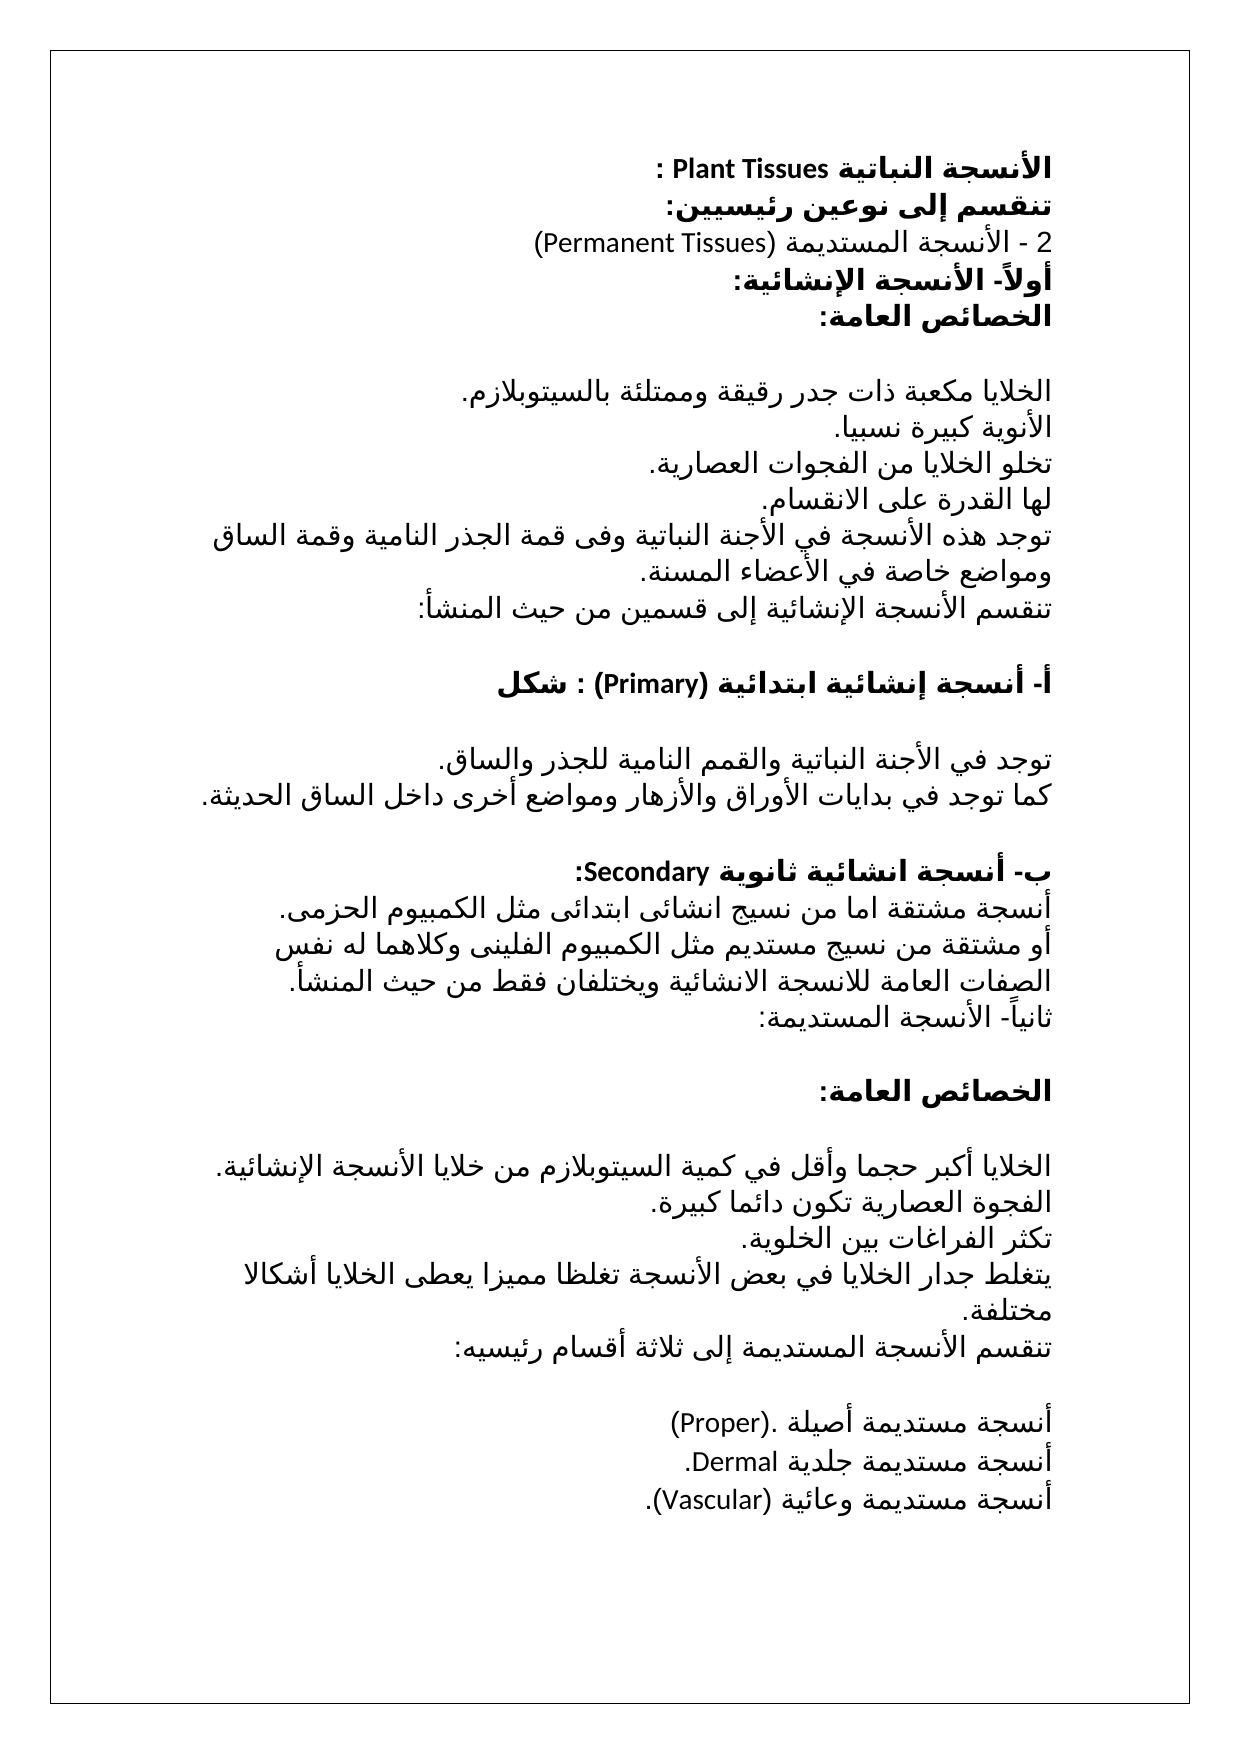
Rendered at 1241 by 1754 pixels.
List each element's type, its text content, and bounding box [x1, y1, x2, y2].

text الخلايا مكعبة ذات جدر رقيقة وممتلئة بالسيتوبلازم. [187, 374, 1053, 407]
text الخصائص العامة: [187, 1074, 1053, 1108]
text أو مشتقة من نسيج مستديم مثل الكمبيوم الفلينى وكلاهما له نفس الصفات العامة للانسجة الانشائية ويختلفان فقط من حيث المنشأ. [187, 927, 1053, 997]
text تنقسم الأنسجة المستديمة إلى ثلاثة أقسام رئيسيه: [187, 1329, 1053, 1363]
text 2 - الأنسجة المستديمة (Permanent Tissues) [187, 224, 1053, 260]
text توجد في الأجنة النباتية والقمم النامية للجذر والساق. [187, 742, 1053, 776]
text أنسجة مستديمة جلدية Dermal. [187, 1443, 1053, 1478]
text تخلو الخلايا من الفجوات العصارية. [187, 446, 1053, 479]
text ب- أنسجة انشائية ثانوية Secondary: [187, 853, 1053, 888]
text الأنوية كبيرة نسبيا. [187, 410, 1053, 443]
text الفجوة العصارية تكون دائما كبيرة. [187, 1185, 1053, 1218]
text أنسجة مستديمة أصيلة .(Proper) [187, 1404, 1053, 1440]
text توجد هذه الأنسجة في الأجنة النباتية وفى قمة الجذر النامية وقمة الساق ومواضع خاصة في الأعضاء المسنة. [187, 518, 1053, 588]
text الخصائص العامة: [187, 299, 1053, 333]
text لها القدرة على الانقسام. [187, 482, 1053, 516]
text الخلايا أكبر حجما وأقل في كمية السيتوبلازم من خلايا الأنسجة الإنشائية. [187, 1149, 1053, 1182]
text كما توجد في بدايات الأوراق والأزهار ومواضع أخرى داخل الساق الحديثة. [187, 778, 1053, 812]
text يتغلط جدار الخلايا في بعض الأنسجة تغلظا مميزا يعطى الخلايا أشكالا مختلفة. [187, 1257, 1053, 1327]
text أنسجة مستديمة وعائية (Vascular). [187, 1481, 1053, 1517]
text أ- أنسجة إنشائية ابتدائية (Primary) : شكل [187, 665, 1053, 701]
text الأنسجة النباتية Plant Tissues : [187, 150, 1053, 186]
text تكثر الفراغات بين الخلوية. [187, 1221, 1053, 1255]
text تنقسم إلى نوعين رئيسيين: [187, 188, 1053, 222]
text أولاً- الأنسجة الإنشائية: [187, 263, 1053, 297]
text أنسجة مشتقة اما من نسيج انشائى ابتدائى مثل الكمبيوم الحزمى. [187, 891, 1053, 925]
text ثانياً- الأنسجة المستديمة: [187, 1000, 1053, 1033]
text تنقسم الأنسجة الإنشائية إلى قسمين من حيث المنشأ: [187, 591, 1053, 624]
